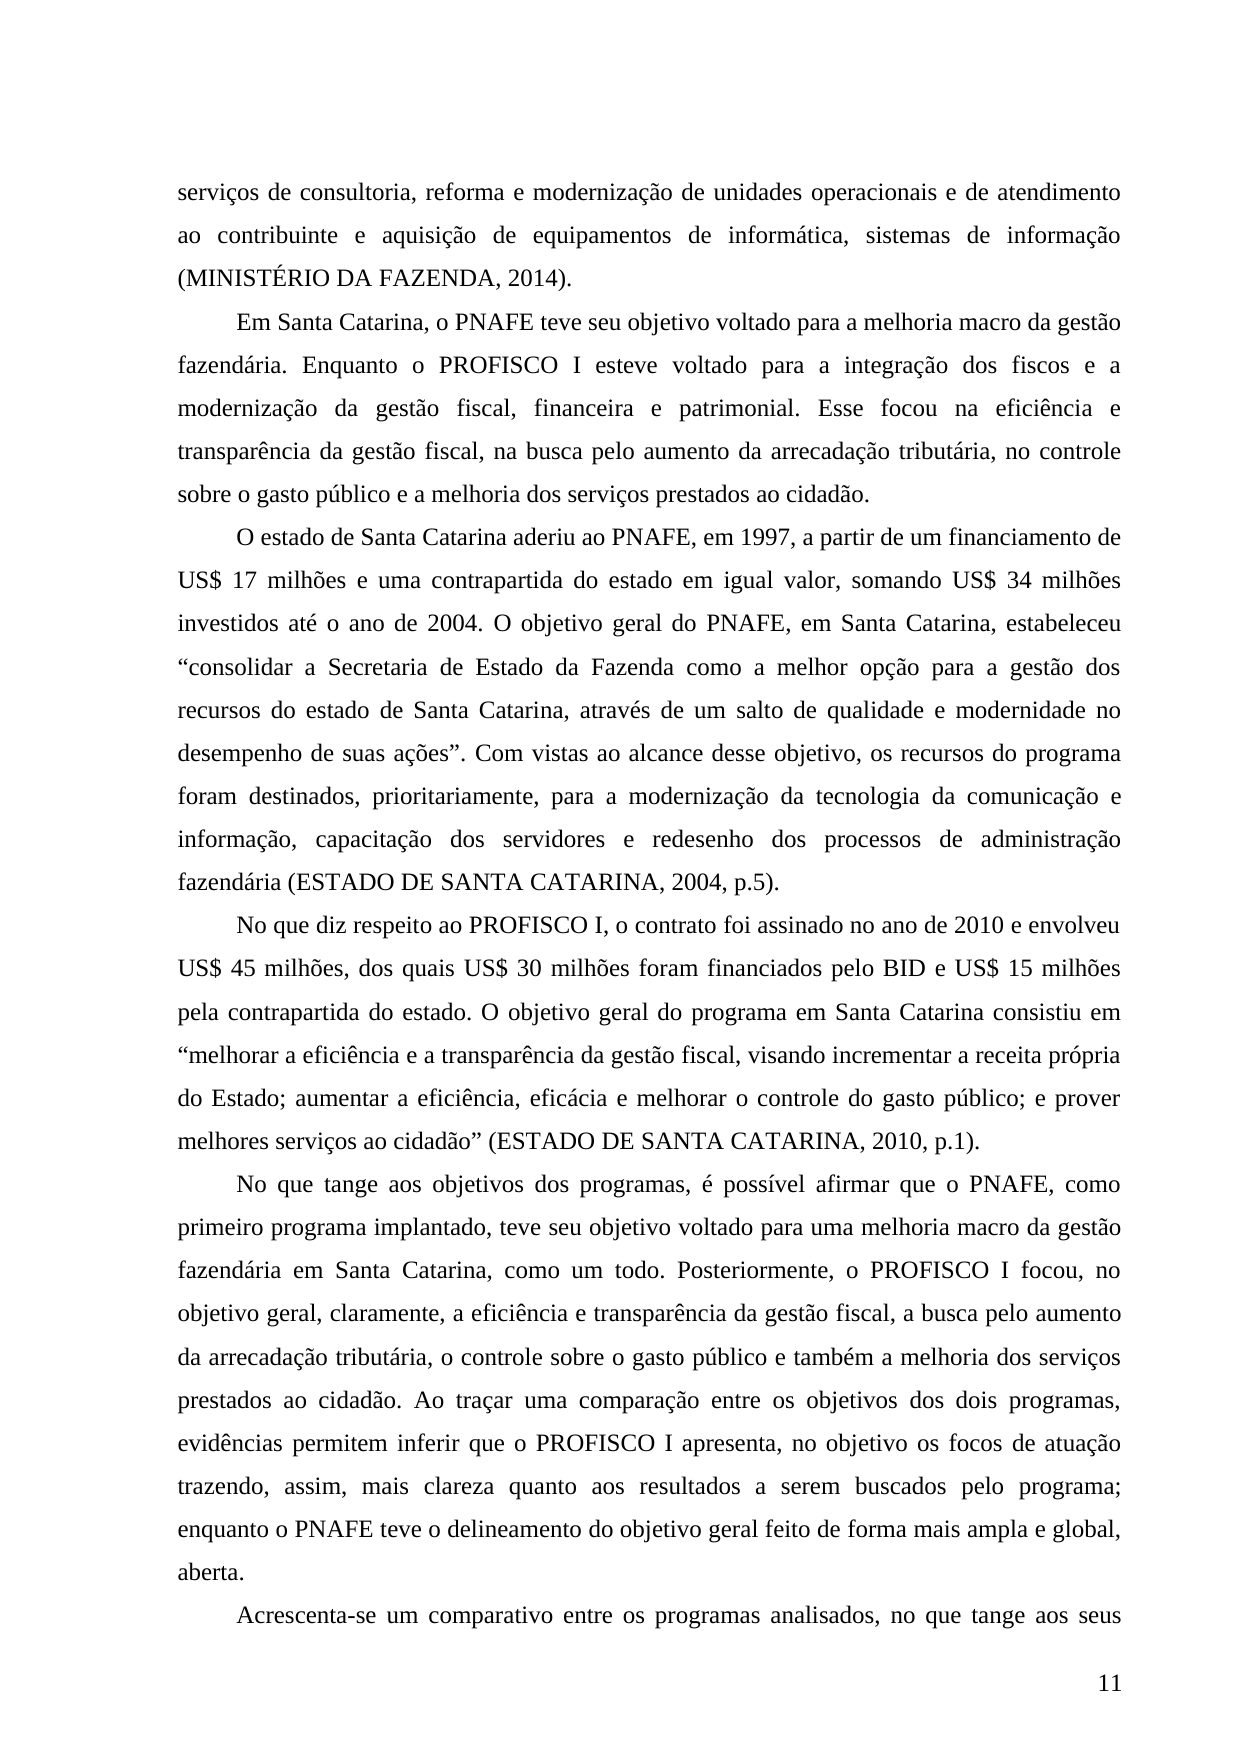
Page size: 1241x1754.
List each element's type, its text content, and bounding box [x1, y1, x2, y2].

text No que diz respeito ao PROFISCO I, o contrato foi assinado no ano de 2010 e envolveu US$ 45 milhões, dos quais US$ 30 milhões foram financiados pelo BID e US$ 15 milhões pela contrapartida do estado. O objetivo geral do programa em Santa Catarina consistiu em “melhorar a eficiência e a transparência da gestão fiscal, visando incrementar a receita própria do Estado; aumentar a eficiência, eficácia e melhorar o controle do gasto público; e prover melhores serviços ao cidadão” (ESTADO DE SANTA CATARINA, 2010, p.1). [177, 910, 1122, 1155]
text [177, 177, 1122, 292]
text Em Santa Catarina, o PNAFE teve seu objetivo voltado para a melhoria macro da gestão fazendária. Enquanto o PROFISCO I esteve voltado para a integração dos fiscos e a modernização da gestão fiscal, financeira e patrimonial. Esse focou na eficiência e transparência da gestão fiscal, na busca pelo aumento da arrecadação tributária, no controle sobre o gasto público e a melhoria dos serviços prestados ao cidadão. [177, 307, 1122, 508]
text No que tange aos objetivos dos programas, é possível afirmar que o PNAFE, como primeiro programa implantado, teve seu objetivo voltado para uma melhoria macro da gestão fazendária em Santa Catarina, como um todo. Posteriormente, o PROFISCO I focou, no objetivo geral, claramente, a eficiência e transparência da gestão fiscal, a busca pelo aumento da arrecadação tributária, o controle sobre o gasto público e também a melhoria dos serviços prestados ao cidadão. Ao traçar uma comparação entre os objetivos dos dois programas, evidências permitem inferir que o PROFISCO I apresenta, no objetivo os focos de atuação trazendo, assim, mais clareza quanto aos resultados a serem buscados pelo programa; enquanto o PNAFE teve o delineamento do objetivo geral feito de forma mais ampla e global, aberta. [177, 1169, 1122, 1586]
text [177, 1600, 1122, 1629]
text O estado de Santa Catarina aderiu ao PNAFE, em 1997, a partir de um financiamento de US$ 17 milhões e uma contrapartida do estado em igual valor, somando US$ 34 milhões investidos até o ano de 2004. O objetivo geral do PNAFE, em Santa Catarina, estabeleceu “consolidar a Secretaria de Estado da Fazenda como a melhor opção para a gestão dos recursos do estado de Santa Catarina, através de um salto de qualidade e modernidade no desempenho de suas ações”. Com vistas ao alcance desse objetivo, os recursos do programa foram destinados, prioritariamente, para a modernização da tecnologia da comunicação e informação, capacitação dos servidores e redesenho dos processos de administração fazendária (ESTADO DE SANTA CATARINA, 2004, p.5). [177, 522, 1122, 896]
